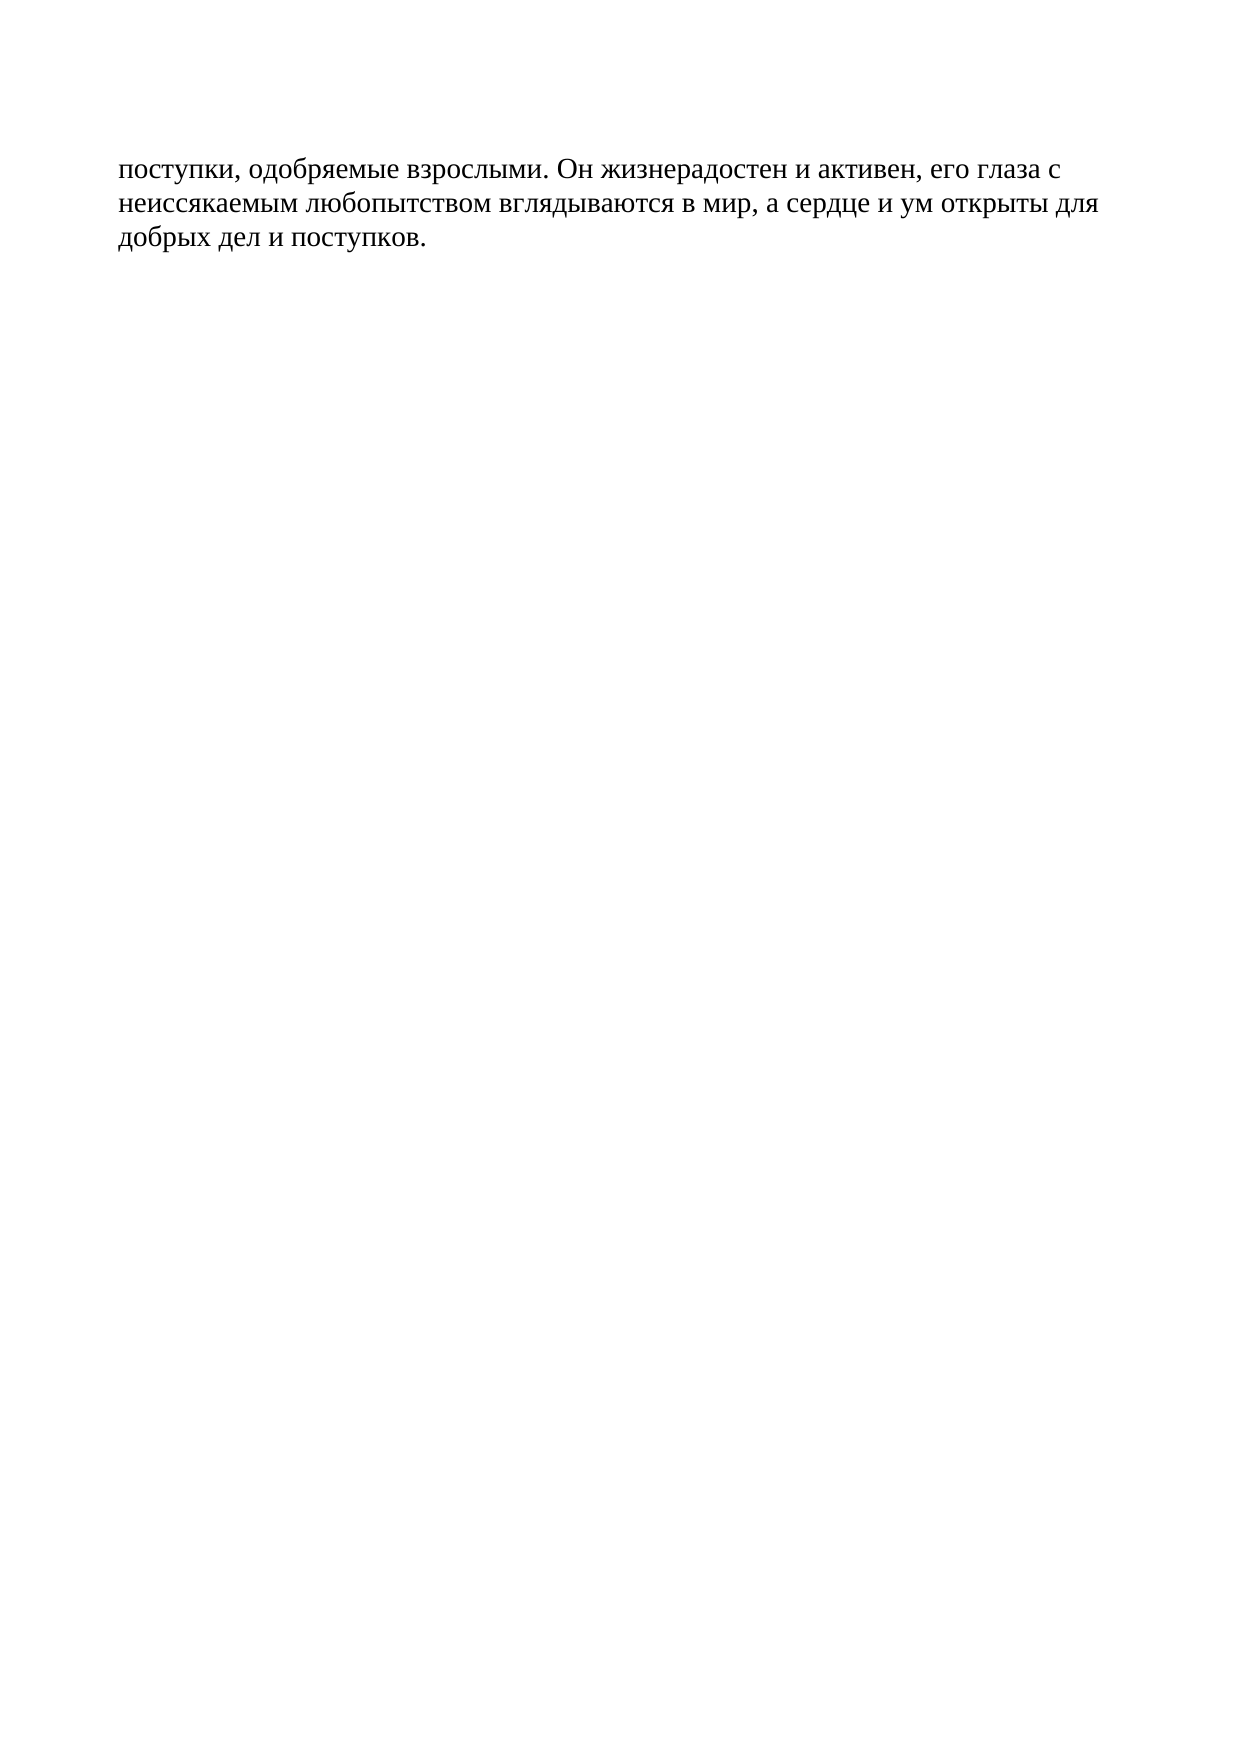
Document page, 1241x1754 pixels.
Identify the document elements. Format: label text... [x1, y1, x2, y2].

text поступки, одобряемые взрослыми. Он жизнерадостен и активен, его глаза с неиссякаемым любопытством вглядываются в мир, а сердце и ум открыты для добрых дел и поступков. [118, 152, 1152, 252]
